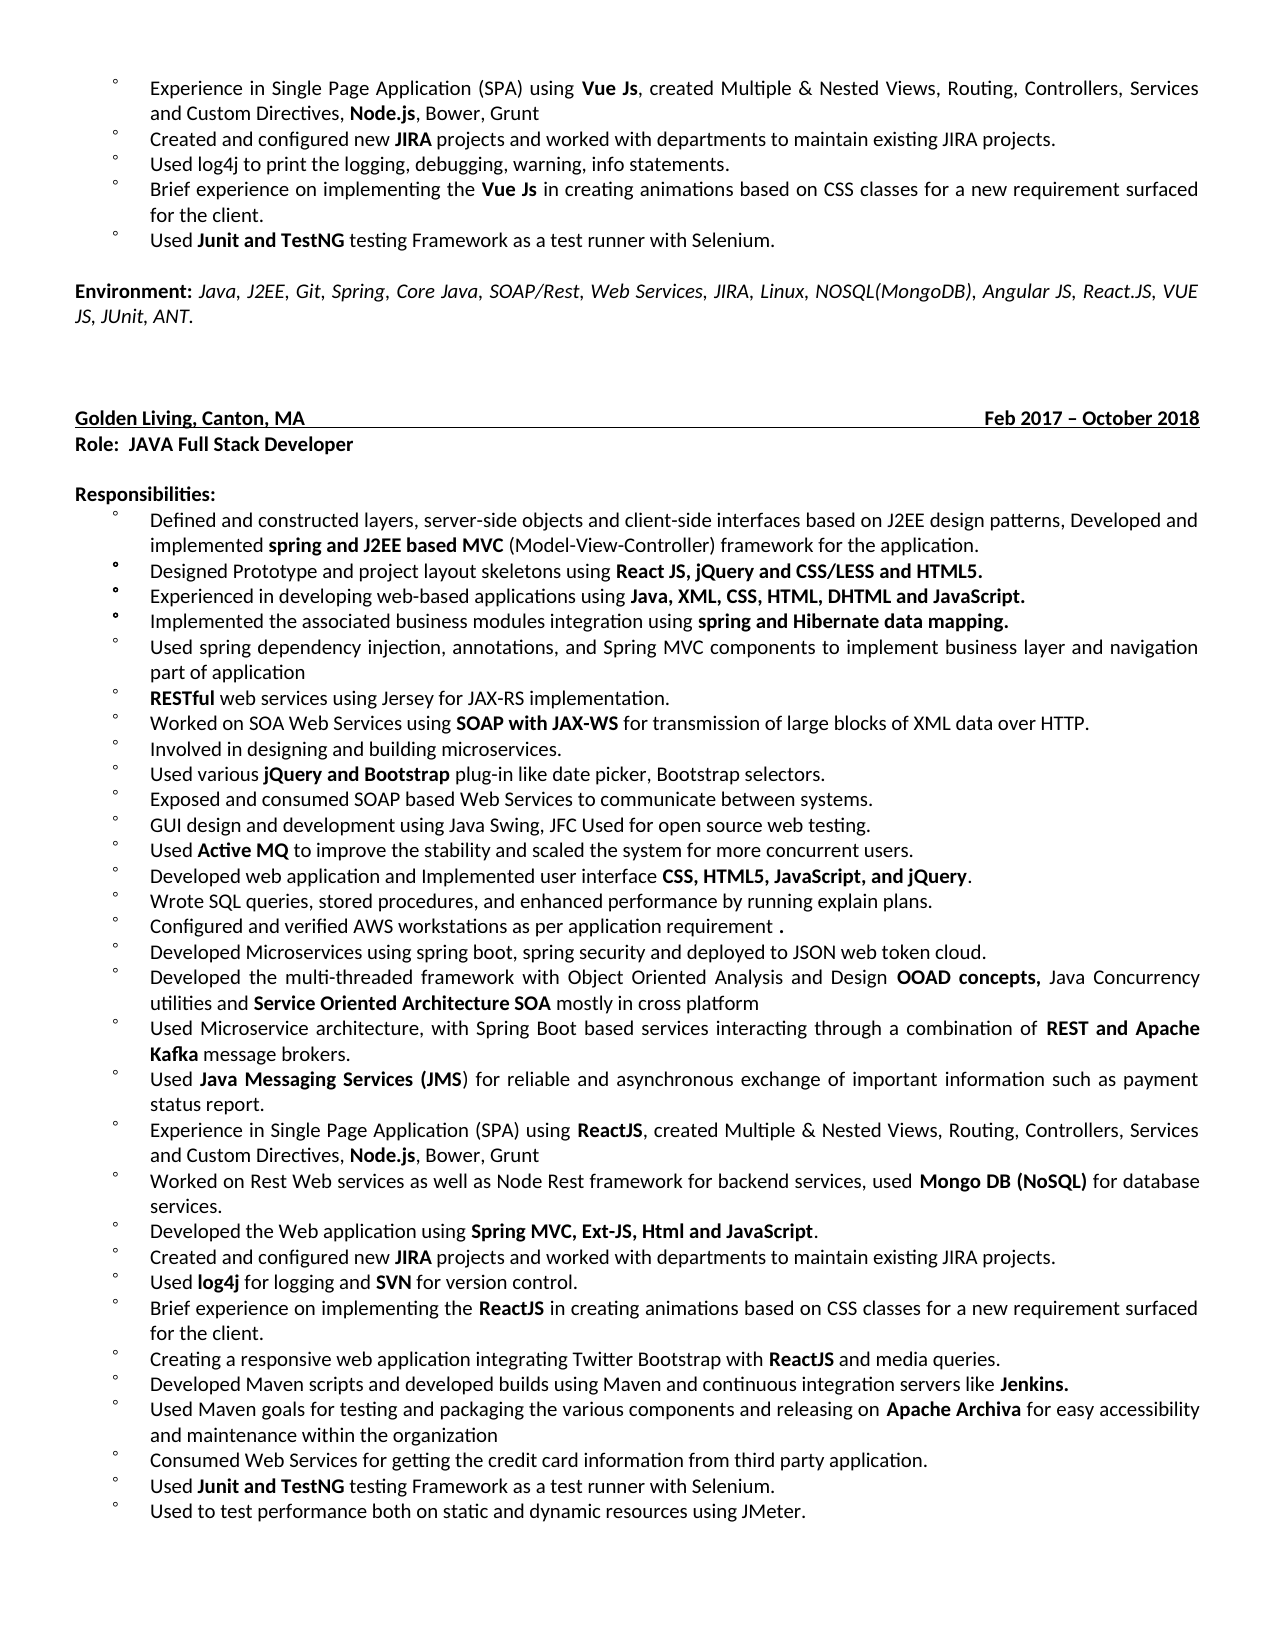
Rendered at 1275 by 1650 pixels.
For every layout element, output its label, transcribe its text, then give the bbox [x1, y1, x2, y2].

list Developed Microservices using spring boot, spring security and deployed to JSON web token cloud. [112, 939, 1200, 964]
list Brief experience on implementing the ReactJS in creating animations based on CSS classes for a new requirement surfaced for the client. [112, 1295, 1200, 1346]
list Exposed and consumed SOAP based Web Services to communicate between systems. [112, 787, 1200, 812]
list Used log4j to print the logging, debugging, warning, info statements. [112, 151, 1200, 177]
list Creating a responsive web application integrating Twitter Bootstrap with ReactJS and media queries. [112, 1346, 1200, 1371]
list Used Junit and TestNG testing Framework as a test runner with Selenium. [112, 1473, 1200, 1498]
text Responsibilities: [75, 482, 1200, 507]
list Brief experience on implementing the Vue Js in creating animations based on CSS classes for a new requirement surfaced for the client. [112, 177, 1200, 227]
list Used Microservice architecture, with Spring Boot based services interacting through a combination of REST and Apache Kafka message brokers. [112, 1015, 1200, 1066]
list GUI design and development using Java Swing, JFC Used for open source web testing. [112, 812, 1200, 837]
list Used Junit and TestNG testing Framework as a test runner with Selenium. [112, 227, 1200, 253]
list Developed the Web application using Spring MVC, Ext-JS, Html and JavaScript. [112, 1219, 1200, 1244]
text Environment: Java, J2EE, Git, Spring, Core Java, SOAP/Rest, Web Services, JIRA, Linux, NOSQL(MongoDB), Angular JS, React.JS, VUE JS, JUnit, ANT. [75, 278, 1200, 329]
list RESTful web services using Jersey for JAX-RS implementation. [112, 685, 1200, 710]
list Worked on SOA Web Services using SOAP with JAX-WS for transmission of large blocks of XML data over HTTP. [112, 710, 1200, 736]
text Golden Living, Canton, MA Feb 2017 – October 2018 [75, 405, 1200, 427]
list Experience in Single Page Application (SPA) using ReactJS, created Multiple & Nested Views, Routing, Controllers, Services and Custom Directives, Node.js, Bower, Grunt [112, 1117, 1200, 1168]
list Configured and verified AWS workstations as per application requirement . [112, 914, 1200, 939]
list Worked on Rest Web services as well as Node Rest framework for backend services, used Mongo DB (NoSQL) for database services. [112, 1168, 1200, 1219]
list Created and configured new JIRA projects and worked with departments to maintain existing JIRA projects. [112, 126, 1200, 151]
list Created and configured new JIRA projects and worked with departments to maintain existing JIRA projects. [112, 1244, 1200, 1269]
list Used log4j for logging and SVN for version control. [112, 1269, 1200, 1295]
list Developed Maven scripts and developed builds using Maven and continuous integration servers like Jenkins. [112, 1371, 1200, 1397]
list Developed the multi-threaded framework with Object Oriented Analysis and Design OOAD concepts, Java Concurrency utilities and Service Oriented Architecture SOA mostly in cross platform [112, 964, 1200, 1015]
list Implemented the associated business modules integration using spring and Hibernate data mapping. [112, 609, 1200, 634]
list Wrote SQL queries, stored procedures, and enhanced performance by running explain plans. [112, 888, 1200, 914]
list Used Maven goals for testing and packaging the various components and releasing on Apache Archiva for easy accessibility and maintenance within the organization [112, 1397, 1200, 1447]
list Used to test performance both on static and dynamic resources using JMeter. [112, 1498, 1200, 1524]
list Designed Prototype and project layout skeletons using React JS, jQuery and CSS/LESS and HTML5. [112, 558, 1200, 583]
list Used Active MQ to improve the stability and scaled the system for more concurrent users. [112, 837, 1200, 863]
list Used spring dependency injection, annotations, and Spring MVC components to implement business layer and navigation part of application [112, 634, 1200, 685]
list Defined and constructed layers, server-side objects and client-side interfaces based on J2EE design patterns, Developed and implemented spring and J2EE based MVC (Model-View-Controller) framework for the application. [112, 507, 1200, 558]
text Role: JAVA Full Stack Developer [75, 431, 1200, 456]
list Consumed Web Services for getting the credit card information from third party application. [112, 1447, 1200, 1473]
list Developed web application and Implemented user interface CSS, HTML5, JavaScript, and jQuery. [112, 863, 1200, 888]
list Used Java Messaging Services (JMS) for reliable and asynchronous exchange of important information such as payment status report. [112, 1066, 1200, 1117]
list Used various jQuery and Bootstrap plug-in like date picker, Bootstrap selectors. [112, 761, 1200, 787]
list Involved in designing and building microservices. [112, 736, 1200, 761]
list Experience in Single Page Application (SPA) using Vue Js, created Multiple & Nested Views, Routing, Controllers, Services and Custom Directives, Node.js, Bower, Grunt [112, 75, 1200, 126]
list Experienced in developing web-based applications using Java, XML, CSS, HTML, DHTML and JavaScript. [112, 583, 1200, 609]
